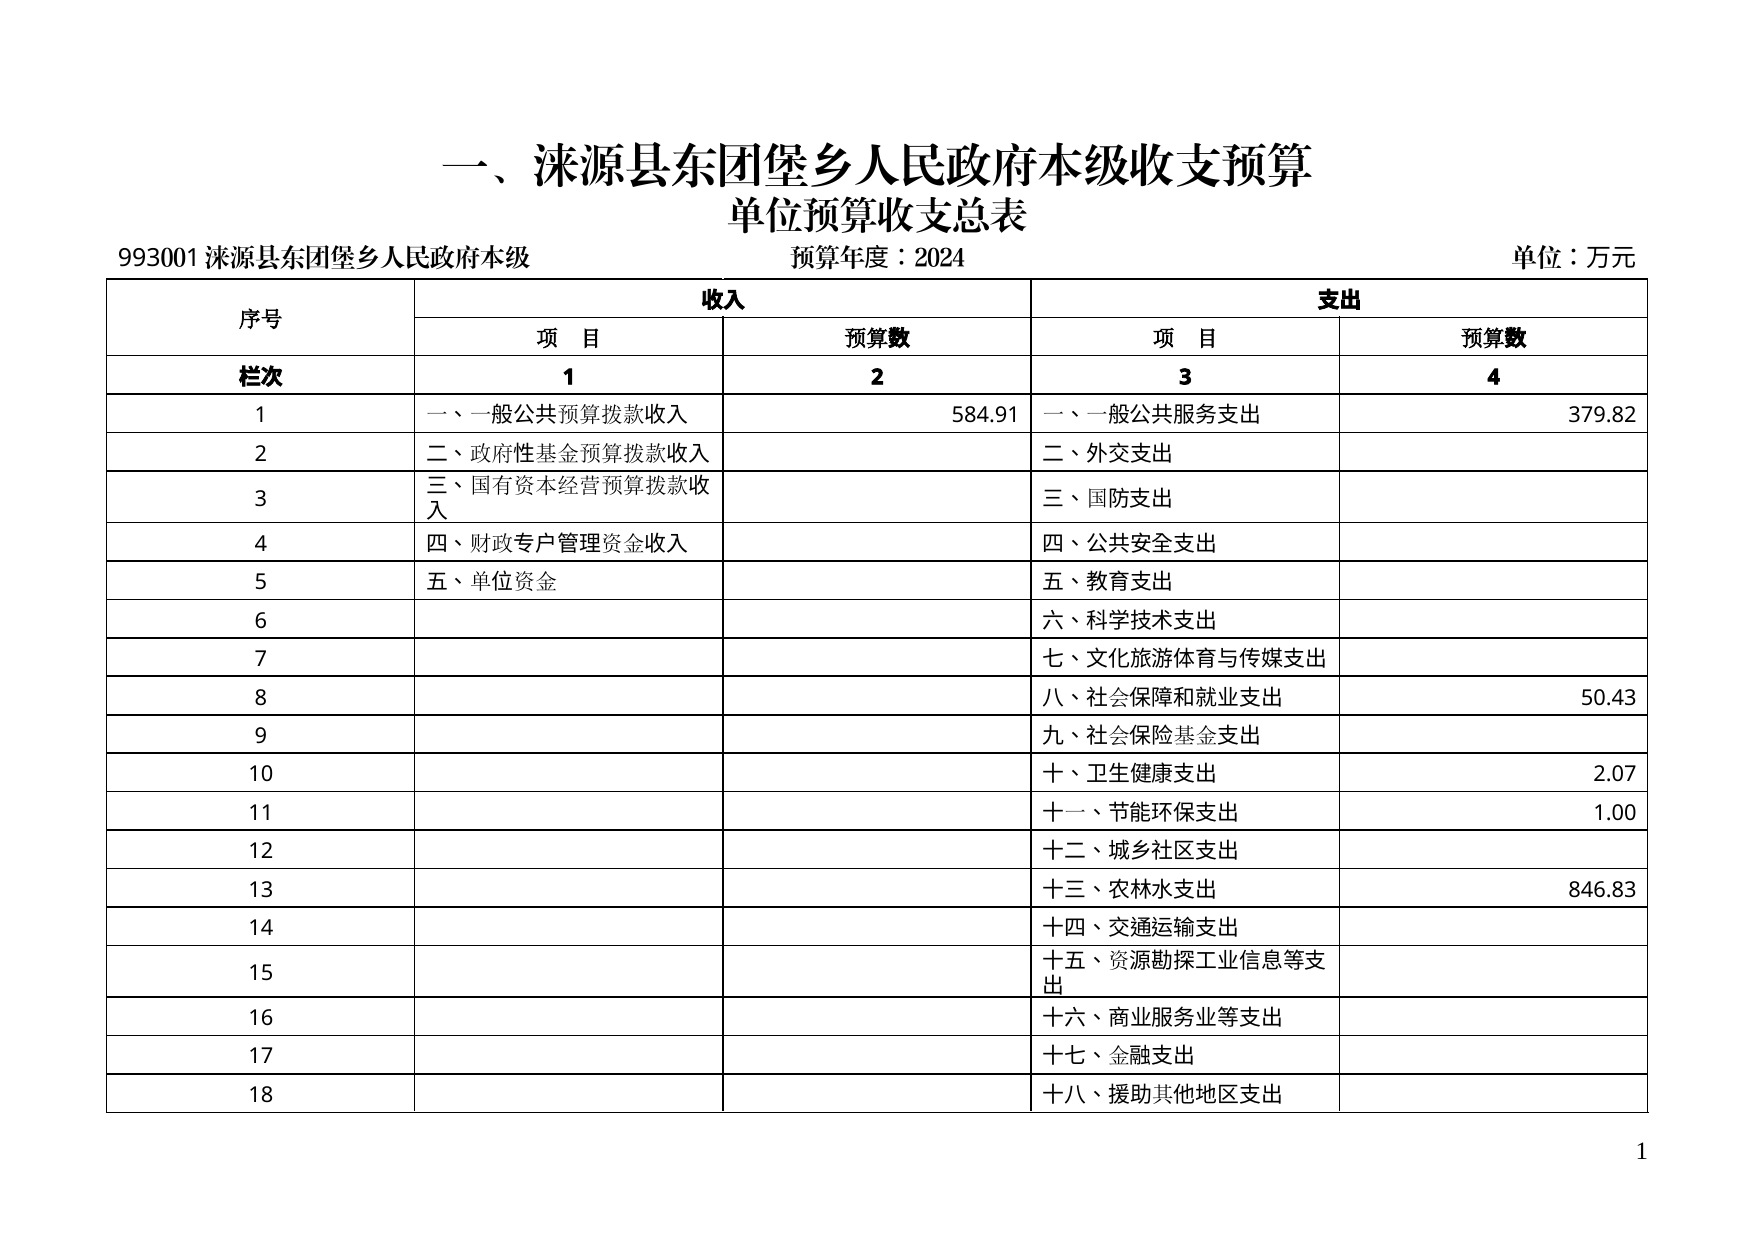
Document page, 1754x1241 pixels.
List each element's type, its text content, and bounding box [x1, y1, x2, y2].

table_cell 3 [1032, 356, 1339, 393]
table_cell 12 [107, 831, 414, 868]
table_cell 十八、援助其他地区支出 [1032, 1075, 1339, 1111]
table_cell [724, 523, 1030, 560]
text 单位预算收支总表 [106, 196, 1648, 239]
table_cell [415, 792, 722, 829]
table_cell [415, 869, 722, 906]
table_cell 50.43 [1340, 677, 1647, 714]
table_cell 十三、农林水支出 [1032, 869, 1339, 906]
table_cell [415, 831, 722, 868]
table_cell [1340, 908, 1647, 944]
table_cell 2 [107, 433, 414, 470]
table_cell 4 [1340, 356, 1647, 393]
table_cell 序号 [107, 280, 414, 355]
table_cell 二、政府性基金预算拨款收入 [415, 433, 722, 470]
table_cell 2.07 [1340, 754, 1647, 791]
table_cell 十、卫生健康支出 [1032, 754, 1339, 791]
table_cell 10 [107, 754, 414, 791]
table_cell 预算数 [724, 318, 1030, 355]
table_cell [1340, 1036, 1647, 1073]
table_cell 8 [107, 677, 414, 714]
table_cell 预算数 [1340, 318, 1647, 355]
table_cell 3 [107, 472, 414, 522]
table_cell [724, 869, 1030, 906]
table_cell [415, 600, 722, 637]
table_cell 十五、资源勘探工业信息等支出 [1032, 946, 1339, 996]
table_cell [415, 639, 722, 675]
table_cell [1340, 1075, 1647, 1111]
table_cell [1340, 523, 1647, 560]
table_cell 1 [415, 356, 722, 393]
table_cell 1.00 [1340, 792, 1647, 829]
table_cell [724, 831, 1030, 868]
table_cell 五、单位资金 [415, 562, 722, 598]
table_cell 十四、交通运输支出 [1032, 908, 1339, 944]
table_cell [724, 562, 1030, 598]
table_cell 一、一般公共预算拨款收入 [415, 395, 722, 432]
table_cell [724, 433, 1030, 470]
table_cell 14 [107, 908, 414, 944]
table_cell 收入 [415, 280, 1030, 316]
table_cell [1340, 998, 1647, 1034]
table_cell 六、科学技术支出 [1032, 600, 1339, 637]
table_cell 一、一般公共服务支出 [1032, 395, 1339, 432]
table_cell [724, 1075, 1030, 1111]
table_cell [724, 754, 1030, 791]
table_cell 379.82 [1340, 395, 1647, 432]
table_cell 16 [107, 998, 414, 1034]
table_cell 九、社会保险基金支出 [1032, 716, 1339, 752]
table_cell [1340, 433, 1647, 470]
text 一、涞源县东团堡乡人民政府本级收支预算 [106, 142, 1648, 196]
table_cell 4 [107, 523, 414, 560]
table_cell 十二、城乡社区支出 [1032, 831, 1339, 868]
table_cell [415, 1075, 722, 1111]
table_cell 2 [724, 356, 1030, 393]
table_cell 三、国防支出 [1032, 472, 1339, 522]
table_cell 四、财政专户管理资金收入 [415, 523, 722, 560]
table_cell [724, 677, 1030, 714]
table_cell 七、文化旅游体育与传媒支出 [1032, 639, 1339, 675]
table_cell [724, 472, 1030, 522]
table_header 单位：万元 [1032, 241, 1647, 278]
table_cell [1340, 831, 1647, 868]
table_cell [724, 908, 1030, 944]
table_cell [724, 946, 1030, 996]
table_cell 八、社会保障和就业支出 [1032, 677, 1339, 714]
table_cell [1340, 472, 1647, 522]
table_cell 三、国有资本经营预算拨款收入 [415, 472, 722, 522]
table_cell [415, 754, 722, 791]
table_cell [1340, 639, 1647, 675]
table_cell 11 [107, 792, 414, 829]
table_cell [1340, 562, 1647, 598]
table_cell 十六、商业服务业等支出 [1032, 998, 1339, 1034]
table_cell 四、公共安全支出 [1032, 523, 1339, 560]
table_cell [724, 1036, 1030, 1073]
table_cell 17 [107, 1036, 414, 1073]
table_cell [415, 998, 722, 1034]
table_cell [724, 792, 1030, 829]
table_cell [724, 600, 1030, 637]
table_cell [415, 677, 722, 714]
table_cell [415, 908, 722, 944]
table_cell 5 [107, 562, 414, 598]
table_cell [1340, 946, 1647, 996]
table_cell 栏次 [107, 356, 414, 393]
table_cell [724, 716, 1030, 752]
table_cell 项 目 [1032, 318, 1339, 355]
table_cell 支出 [1032, 280, 1647, 316]
table_cell 五、教育支出 [1032, 562, 1339, 598]
table_cell 6 [107, 600, 414, 637]
table_cell [415, 716, 722, 752]
table_cell [724, 639, 1030, 675]
table_cell 十七、金融支出 [1032, 1036, 1339, 1073]
table_cell 项 目 [415, 318, 722, 355]
table_cell [724, 998, 1030, 1034]
table_cell [1340, 600, 1647, 637]
table_cell 二、外交支出 [1032, 433, 1339, 470]
table_cell [415, 946, 722, 996]
table_cell 9 [107, 716, 414, 752]
table_header 预算年度：2024 [724, 241, 1030, 278]
table_cell [1340, 716, 1647, 752]
table_cell 1 [107, 395, 414, 432]
table_cell 584.91 [724, 395, 1030, 432]
table_cell 18 [107, 1075, 414, 1111]
table_cell 7 [107, 639, 414, 675]
table_cell 13 [107, 869, 414, 906]
table_cell 846.83 [1340, 869, 1647, 906]
table_cell 15 [107, 946, 414, 996]
table_header 993001涞源县东团堡乡人民政府本级 [107, 241, 722, 278]
table_cell [415, 1036, 722, 1073]
table_cell 十一、节能环保支出 [1032, 792, 1339, 829]
